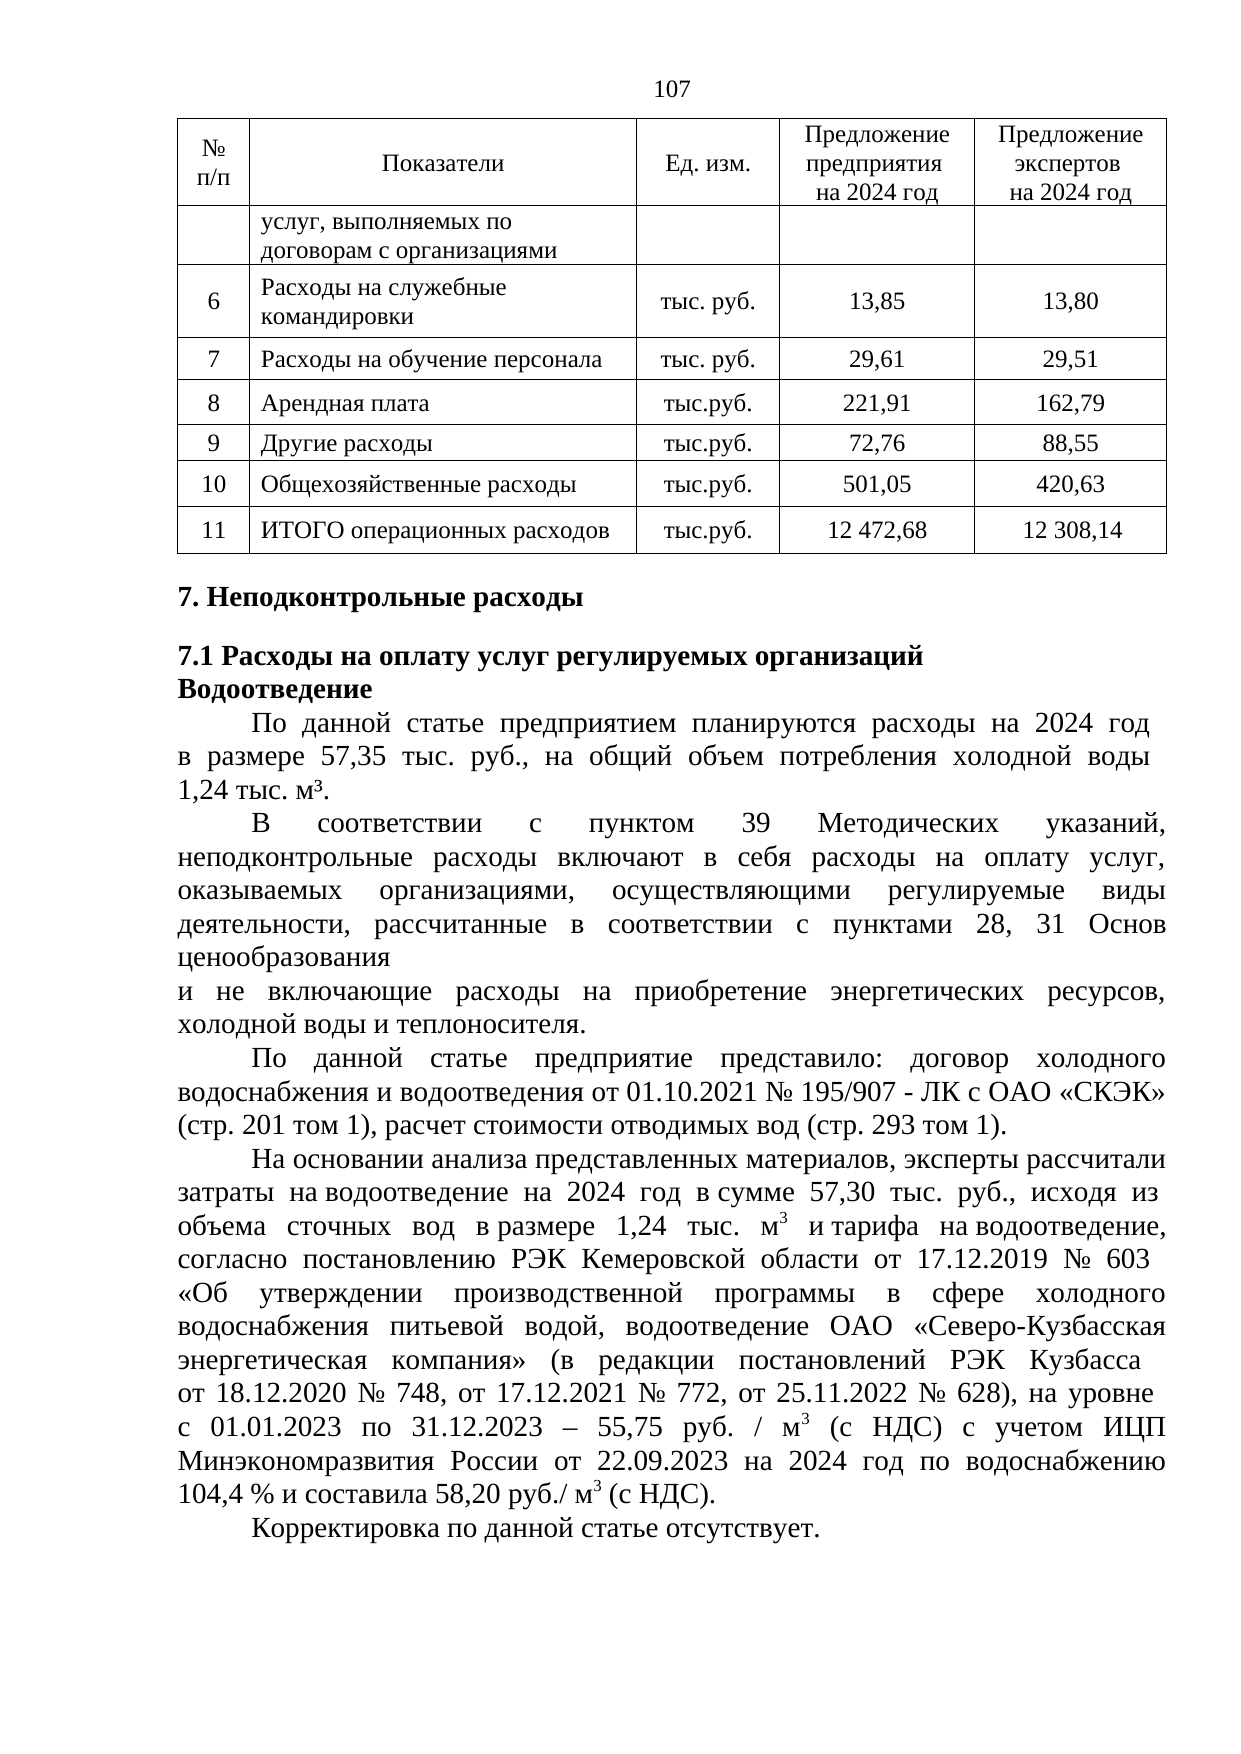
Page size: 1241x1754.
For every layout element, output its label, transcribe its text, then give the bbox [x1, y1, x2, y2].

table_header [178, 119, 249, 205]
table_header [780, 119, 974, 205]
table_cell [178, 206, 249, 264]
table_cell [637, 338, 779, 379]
text 7.1 Расходы на оплату услуг регулируемых организаций [177, 638, 1167, 671]
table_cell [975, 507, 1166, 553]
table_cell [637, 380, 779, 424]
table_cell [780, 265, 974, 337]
text По данной статье предприятие представило: договор холодного водоснабжения и водоотведения от 01.10.2021 № 195/907 - ЛК с ОАО «СКЭК» (стр. 201 том 1), расчет стоимости отводимых вод (стр. 293 том 1). [177, 1040, 1167, 1141]
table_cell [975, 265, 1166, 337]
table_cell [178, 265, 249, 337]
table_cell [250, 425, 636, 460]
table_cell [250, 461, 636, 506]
text На основании анализа представленных материалов, эксперты рассчитали затраты на водоотведение на 2024 год в сумме 57,30 тыс. руб., исходя из объема сточных вод в размере 1,24 тыс. м3 и тарифа на водоотведение, согласно постановлению РЭК Кемеровской области от 17.12.2019 № 603 «Об утверждении производственной программы в сфере холодного водоснабжения питьевой водой, водоотведение ОАО «Северо-Кузбасская энергетическая компания» (в редакции постановлений РЭК Кузбасса от 18.12.2020 № 748, от 17.12.2021 № 772, от 25.11.2022 № 628), на уровне с 01.01.2023 по 31.12.2023 – 55,75 руб. / м3 (с НДС) с учетом ИЦП Минэкономразвития России от 22.09.2023 на 2024 год по водоснабжению 104,4 % и составила 58,20 руб./ м3 (с НДС). [177, 1141, 1167, 1510]
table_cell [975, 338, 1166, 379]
text 7. Неподконтрольные расходы [177, 579, 1167, 613]
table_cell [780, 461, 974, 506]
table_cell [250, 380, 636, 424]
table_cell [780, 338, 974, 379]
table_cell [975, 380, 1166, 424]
text Водоотведение [177, 671, 1167, 705]
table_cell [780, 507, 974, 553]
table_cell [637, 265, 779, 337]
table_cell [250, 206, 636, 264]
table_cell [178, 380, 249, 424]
text В соответствии с пунктом 39 Методических указаний, неподконтрольные расходы включают в себя расходы на оплату услуг, оказываемых организациями, осуществляющими регулируемые виды деятельности, рассчитанные в соответствии с пунктами 28, 31 Основ ценообразования и не включающие расходы на приобретение энергетических ресурсов, холодной воды и теплоносителя. [177, 805, 1167, 1040]
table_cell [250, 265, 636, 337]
text По данной статье предприятием планируются расходы на 2024 год в размере 57,35 тыс. руб., на общий объем потребления холодной воды 1,24 тыс. м³. [177, 705, 1167, 805]
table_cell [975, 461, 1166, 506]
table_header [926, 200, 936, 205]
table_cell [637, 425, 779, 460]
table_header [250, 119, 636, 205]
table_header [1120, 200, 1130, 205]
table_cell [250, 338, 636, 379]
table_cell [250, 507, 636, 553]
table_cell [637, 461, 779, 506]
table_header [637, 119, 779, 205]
text Корректировка по данной статье отсутствует. [177, 1510, 1167, 1543]
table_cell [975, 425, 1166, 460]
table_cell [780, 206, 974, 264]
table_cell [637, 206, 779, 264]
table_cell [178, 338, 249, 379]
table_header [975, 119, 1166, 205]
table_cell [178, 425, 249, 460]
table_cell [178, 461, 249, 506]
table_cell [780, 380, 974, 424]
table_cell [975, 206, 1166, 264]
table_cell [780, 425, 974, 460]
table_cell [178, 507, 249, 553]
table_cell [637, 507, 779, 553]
